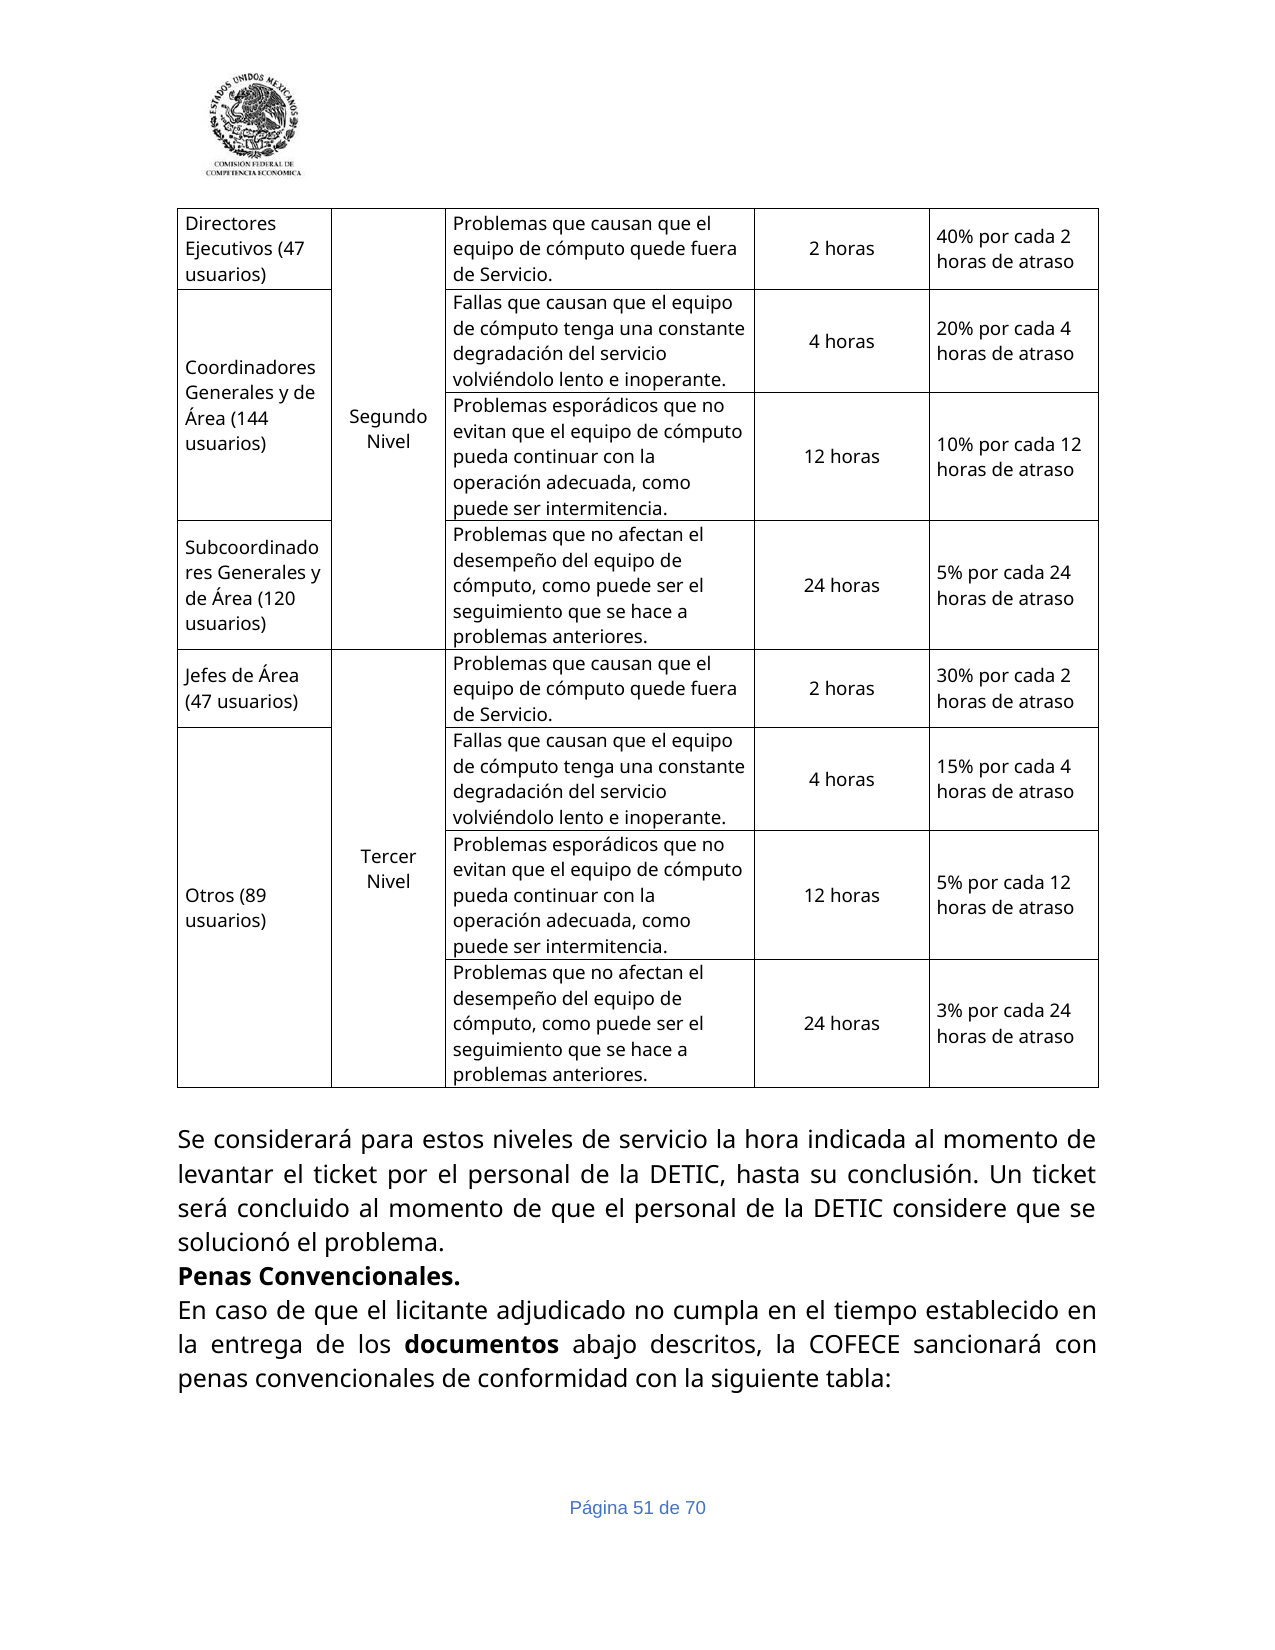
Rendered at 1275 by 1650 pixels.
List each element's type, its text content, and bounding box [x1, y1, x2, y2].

text Se considerará para estos niveles de servicio la hora indicada al momento de levantar el ticket por el personal de la DETIC, hasta su conclusión. Un ticket será concluido al momento de que el personal de la DETIC considere que se solucionó el problema. [177, 1122, 1098, 1258]
table_cell 2 horas [755, 209, 929, 289]
table_cell Subcoordinadores Generales y de Área (120 usuarios) [178, 521, 331, 649]
table_cell Directores Ejecutivos (47 usuarios) [178, 209, 331, 289]
table_cell 24 horas [755, 521, 929, 649]
table_cell 3% por cada 24 horas de atraso [930, 960, 1098, 1087]
table_cell Fallas que causan que el equipo de cómputo tenga una constante degradación del servicio volviéndolo lento e inoperante. [446, 290, 754, 392]
text Penas Convencionales. [177, 1258, 1098, 1292]
table_cell 24 horas [755, 960, 929, 1087]
table_cell Coordinadores Generales y de Área (144 usuarios) [178, 290, 331, 520]
table_cell Problemas esporádicos que no evitan que el equipo de cómputo pueda continuar con la operación adecuada, como puede ser intermitencia. [446, 393, 754, 520]
table_cell 20% por cada 4 horas de atraso [930, 290, 1098, 392]
table_cell 4 horas [755, 290, 929, 392]
picture [188, 73, 322, 179]
table_cell 12 horas [755, 393, 929, 520]
table_cell 30% por cada 2 horas de atraso [930, 650, 1098, 727]
table_cell 10% por cada 12 horas de atraso [930, 393, 1098, 520]
table_cell Problemas que no afectan el desempeño del equipo de cómputo, como puede ser el seguimiento que se hace a problemas anteriores. [446, 960, 754, 1087]
table_cell 4 horas [755, 728, 929, 830]
table_cell 15% por cada 4 horas de atraso [930, 728, 1098, 830]
table_cell Otros (89 usuarios) [178, 728, 331, 1087]
table_cell 12 horas [755, 831, 929, 958]
table_cell Jefes de Área (47 usuarios) [178, 650, 331, 727]
table_cell Problemas que no afectan el desempeño del equipo de cómputo, como puede ser el seguimiento que se hace a problemas anteriores. [446, 521, 754, 649]
table_cell Problemas que causan que el equipo de cómputo quede fuera de Servicio. [446, 209, 754, 289]
text En caso de que el licitante adjudicado no cumpla en el tiempo establecido en la entrega de los documentos abajo descritos, la COFECE sancionará con penas convencionales de conformidad con la siguiente tabla: [177, 1292, 1098, 1395]
table_cell 5% por cada 12 horas de atraso [930, 831, 1098, 958]
table_cell 40% por cada 2 horas de atraso [930, 209, 1098, 289]
table_cell Segundo Nivel [332, 209, 445, 649]
table_cell Problemas que causan que el equipo de cómputo quede fuera de Servicio. [446, 650, 754, 727]
table_cell Problemas esporádicos que no evitan que el equipo de cómputo pueda continuar con la operación adecuada, como puede ser intermitencia. [446, 831, 754, 958]
table_cell Fallas que causan que el equipo de cómputo tenga una constante degradación del servicio volviéndolo lento e inoperante. [446, 728, 754, 830]
table_cell 2 horas [755, 650, 929, 727]
table_cell 5% por cada 24 horas de atraso [930, 521, 1098, 649]
table_cell Tercer Nivel [332, 650, 445, 1087]
